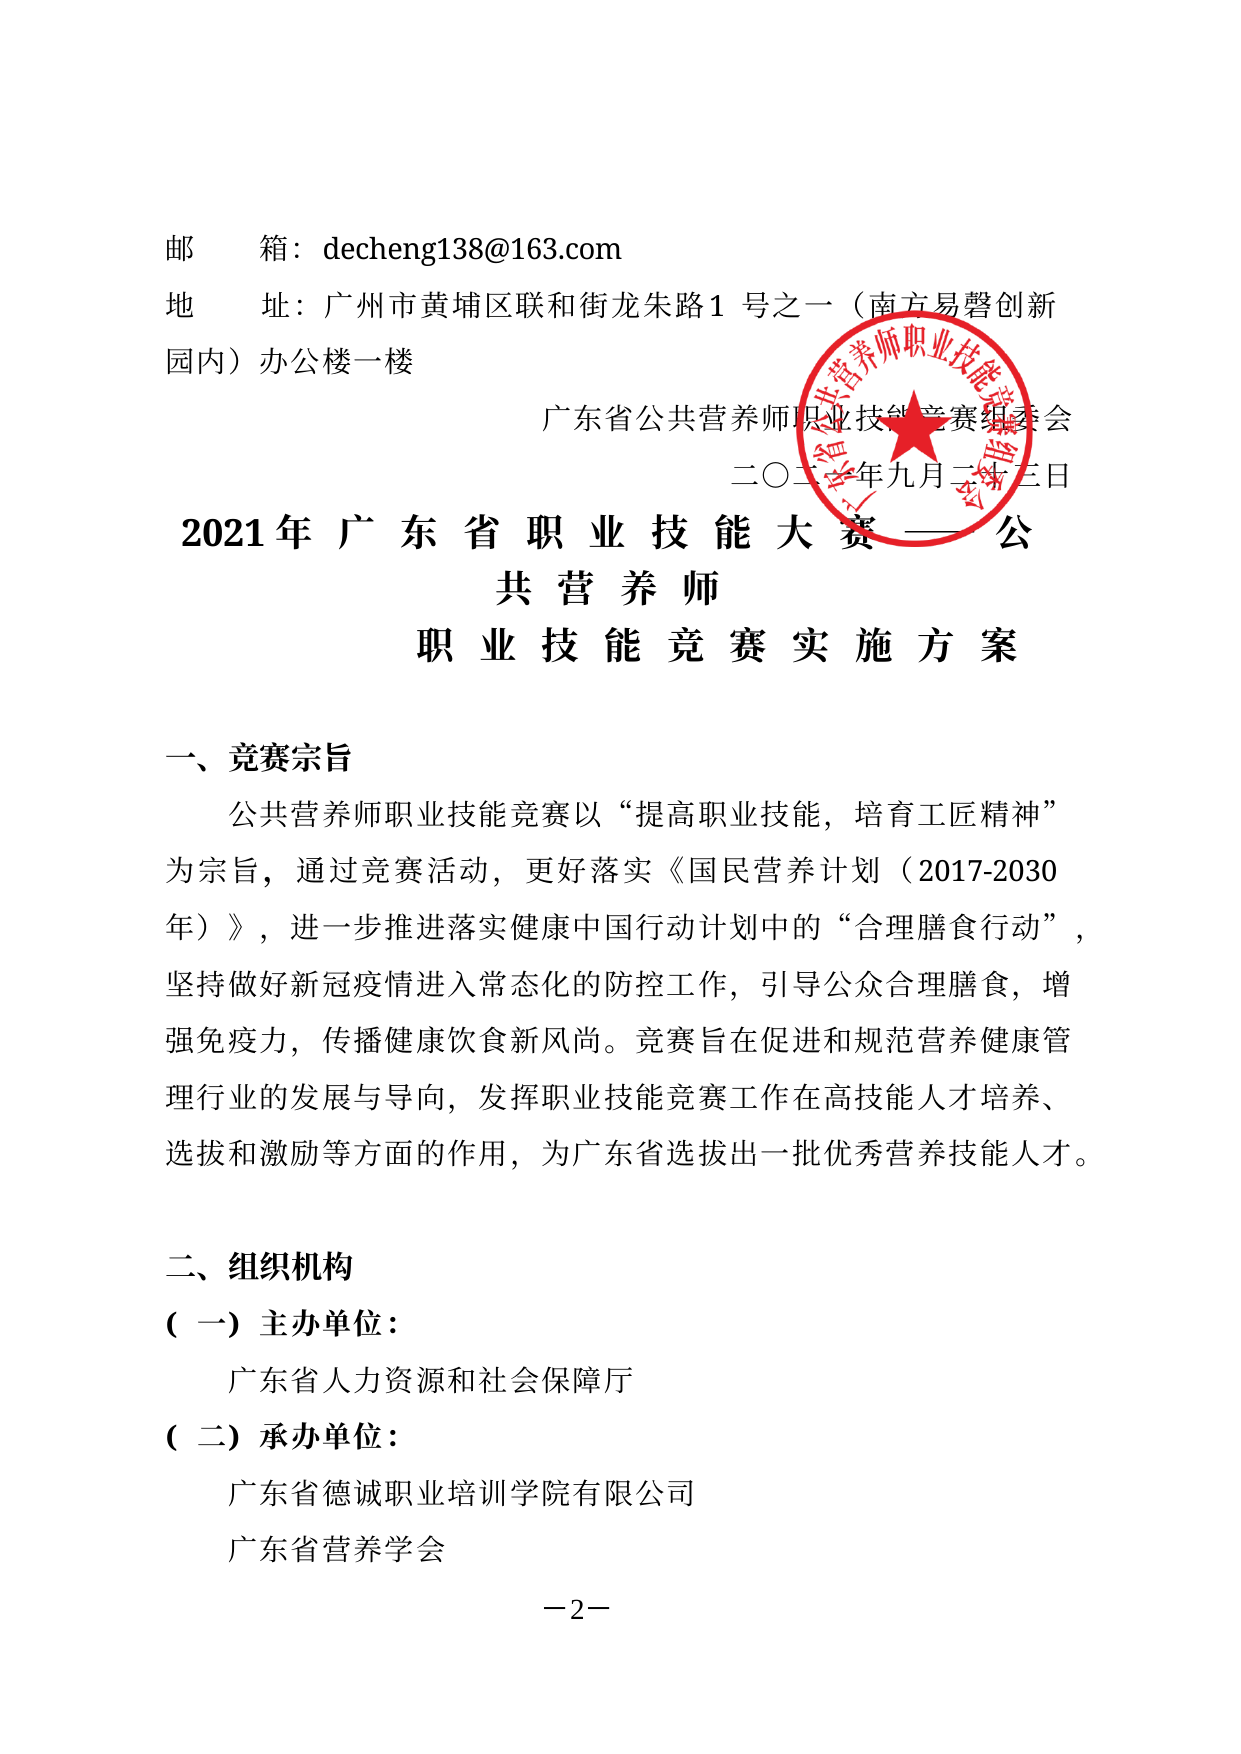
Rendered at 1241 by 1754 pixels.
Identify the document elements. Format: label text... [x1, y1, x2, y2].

text 广东省公共营养师职业技能竞赛组委会 [165, 388, 796, 445]
text 广东省营养学会 [165, 1520, 1075, 1576]
text 广东省人力资源和社会保障厅 [165, 1350, 1075, 1407]
text 公共营养师职业技能竞赛以“提高职业技能，培育工匠精神”为宗旨，通过竞赛活动，更好落实《国民营养计划（2017-2030年）》，进一步推进落实健康中国行动计划中的“合理膳食行动”，坚持做好新冠疫情进入常态化的防控工作，引导公众合理膳食，增强免疫力，传播健康饮食新风尚。竞赛旨在促进和规范营养健康管理行业的发展与导向，发挥职业技能竞赛工作在高技能人才培养、选拔和激励等方面的作用，为广东省选拔出一批优秀营养技能人才。 [165, 784, 1075, 1180]
text 2021年广东省职业技能大赛——公共营养师 [165, 502, 1075, 615]
text 地 址：广州市黄埔区联和街龙朱路1号之一（南方易磬创新园内）办公楼一楼 [165, 275, 1060, 388]
text 二○二一年九月二十三日 [1033, 445, 1075, 502]
text 邮 箱：decheng138@163.com [165, 219, 1060, 275]
text 一、竞赛宗旨 [165, 728, 1075, 784]
text 广东省德诚职业培训学院有限公司 [165, 1463, 1075, 1520]
text 二○二一年九月二十三日 [165, 445, 796, 502]
picture [796, 310, 1033, 547]
text (二)承办单位： [165, 1407, 1075, 1463]
text (一)主办单位： [165, 1293, 1075, 1350]
text 职业技能竞赛实施方案 [165, 615, 1075, 671]
text 广东省公共营养师职业技能竞赛组委会 [1033, 388, 1075, 445]
text 二、组织机构 [165, 1237, 1075, 1293]
